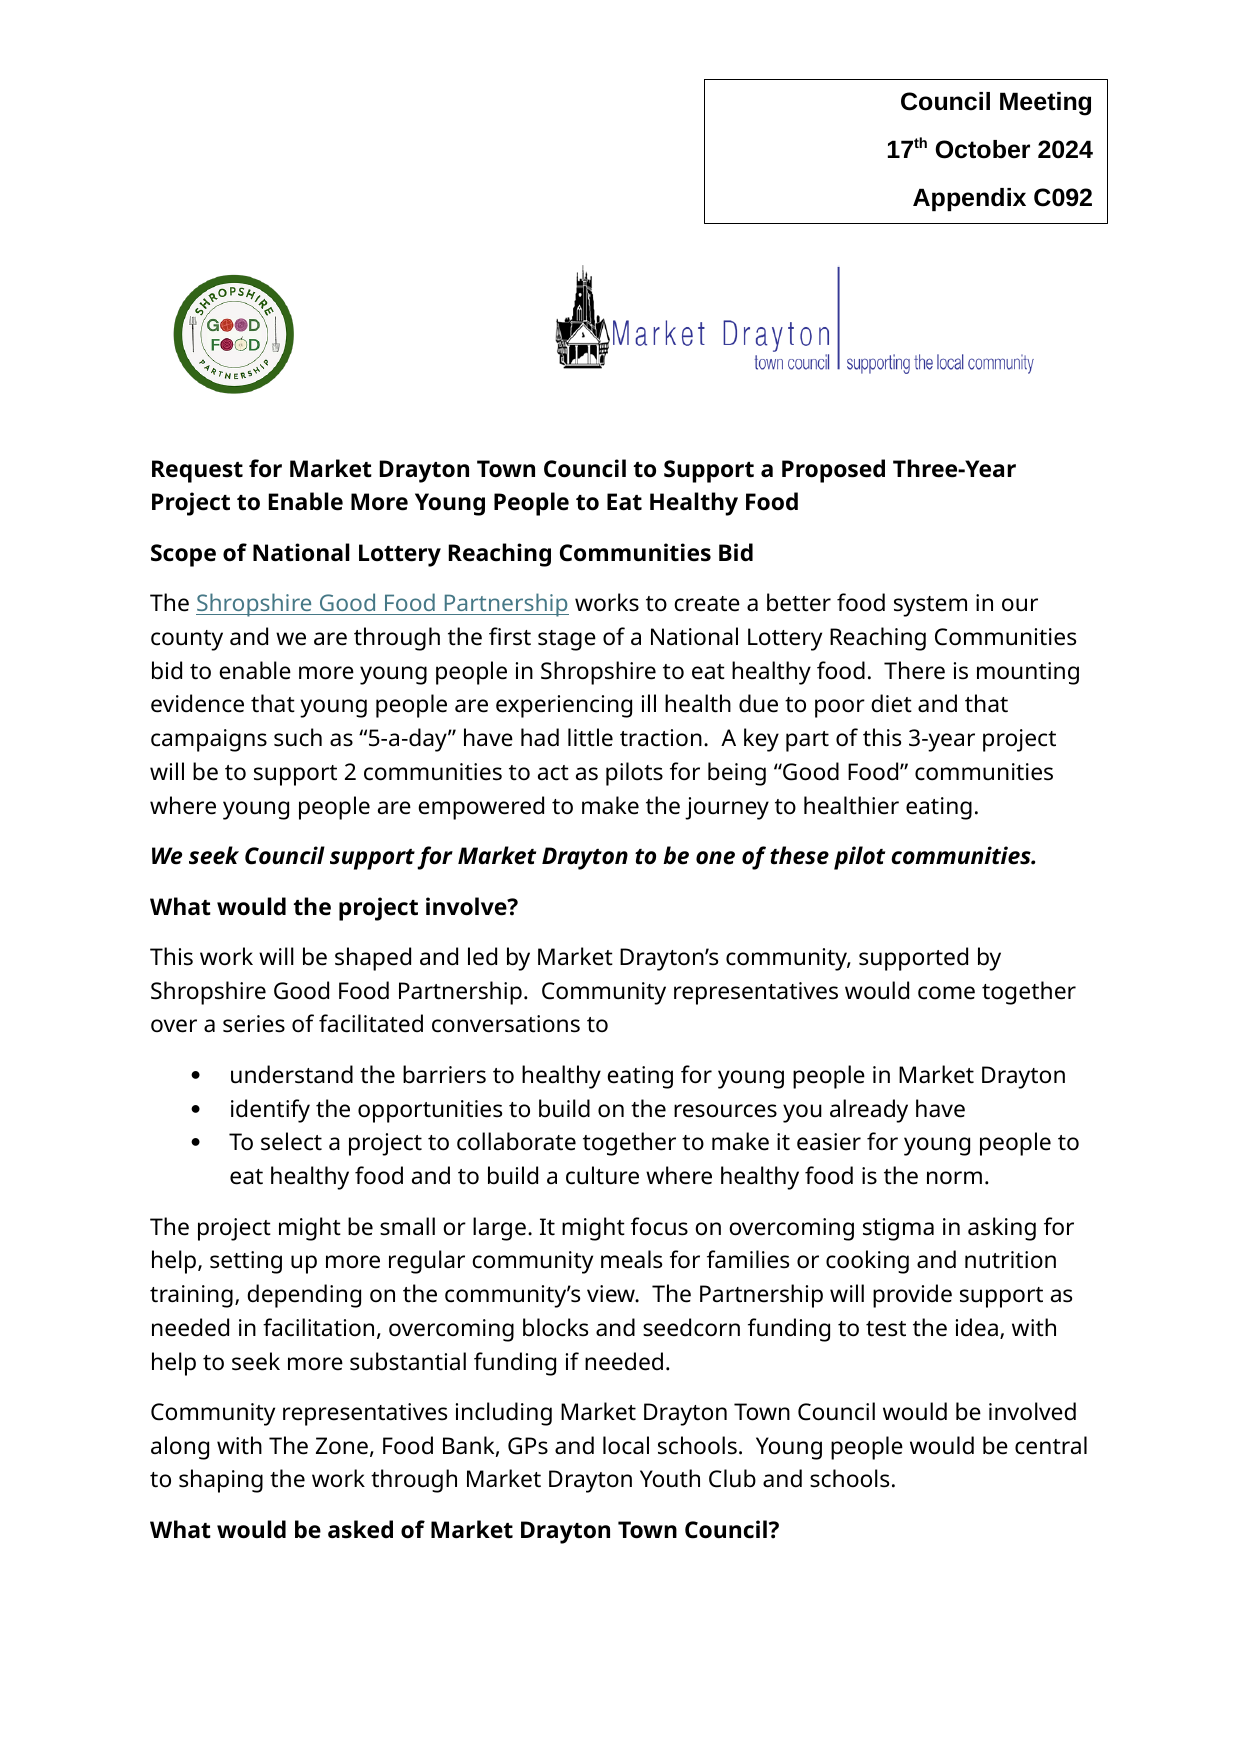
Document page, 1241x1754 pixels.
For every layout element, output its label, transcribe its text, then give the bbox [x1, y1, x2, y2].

text What would the project involve? [150, 890, 1090, 922]
picture [554, 264, 1034, 374]
picture [172, 273, 295, 395]
text This work will be shaped and led by Market Drayton’s community, supported by Shropshire Good Food Partnership. Community representatives would come together over a series of facilitated conversations to [150, 941, 1090, 1039]
text Scope of National Lottery Reaching Communities Bid [150, 537, 1090, 568]
text Request for Market Drayton Town Council to Support a Proposed Three-Year Project to Enable More Young People to Eat Healthy Food [150, 452, 1090, 517]
text We seek Council support for Market Drayton to be one of these pilot communities. [150, 840, 1090, 871]
list identify the opportunities to build on the resources you already have [192, 1092, 1090, 1124]
list understand the barriers to healthy eating for young people in Market Drayton [192, 1059, 1090, 1090]
text The project might be small or large. It might focus on overcoming stigma in asking for help, setting up more regular community meals for families or cooking and nutrition training, depending on the community’s view. The Partnership will provide support as needed in facilitation, overcoming blocks and seedcorn funding to test the idea, with help to seek more substantial funding if needed. [150, 1210, 1090, 1377]
text Community representatives including Market Drayton Town Council would be involved along with The Zone, Food Bank, GPs and local schools. Young people would be central to shaping the work through Market Drayton Youth Club and schools. [150, 1396, 1090, 1494]
list To select a project to collaborate together to make it easier for young people to eat healthy food and to build a culture where healthy food is the norm. [192, 1126, 1090, 1191]
text What would be asked of Market Drayton Town Council? [150, 1514, 1090, 1545]
text The Shropshire Good Food Partnership works to create a better food system in our county and we are through the first stage of a National Lottery Reaching Communities bid to enable more young people in Shropshire to eat healthy food. There is mounting evidence that young people are experiencing ill health due to poor diet and that campaigns such as “5-a-day” have had little traction. A key part of this 3-year project will be to support 2 communities to act as pilots for being “Good Food” communities where young people are empowered to make the journey to healthier eating. [150, 587, 1090, 821]
